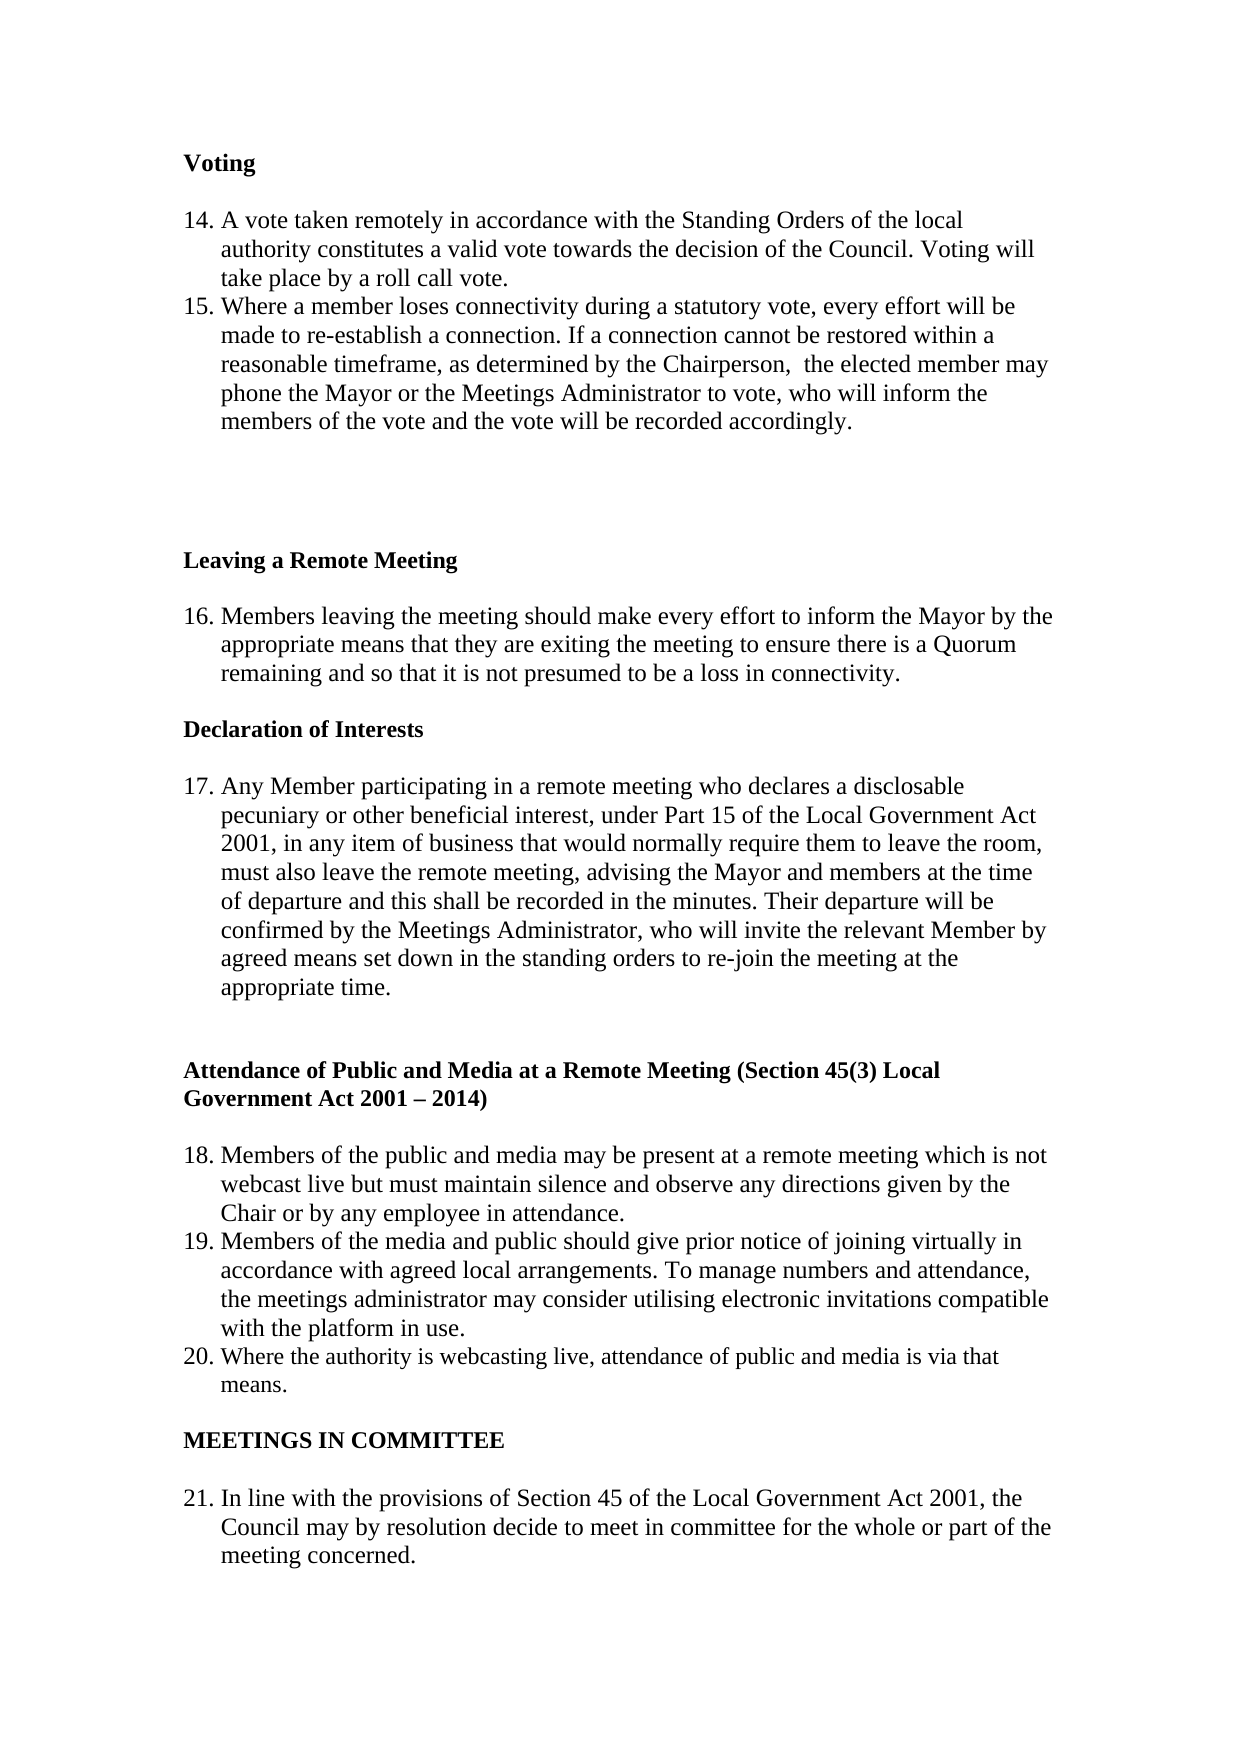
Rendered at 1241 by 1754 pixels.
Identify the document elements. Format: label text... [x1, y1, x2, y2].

list Members of the public and media may be present at a remote meeting which is not webcast live but must maintain silence and observe any directions given by the Chair or by any employee in attendance. [183, 1140, 1053, 1226]
list A vote taken remotely in accordance with the Standing Orders of the local authority constitutes a valid vote towards the decision of the Council. Voting will take place by a roll call vote. [183, 205, 1053, 291]
text Voting [183, 148, 1053, 176]
text Attendance of Public and Media at a Remote Meeting (Section 45(3) Local Government Act 2001 – 2014) [183, 1056, 1053, 1111]
list Members leaving the meeting should make every effort to inform the Mayor by the appropriate means that they are exiting the meeting to ensure there is a Quorum remaining and so that it is not presumed to be a loss in connectivity. [183, 601, 1053, 687]
text Declaration of Interests [183, 715, 1053, 742]
list Any Member participating in a remote meeting who declares a disclosable pecuniary or other beneficial interest, under Part 15 of the Local Government Act 2001, in any item of business that would normally require them to leave the room, must also leave the remote meeting, advising the Mayor and members at the time of departure and this shall be recorded in the minutes. Their departure will be confirmed by the Meetings Administrator, who will invite the relevant Member by agreed means set down in the standing orders to re-join the meeting at the appropriate time. [183, 771, 1053, 1001]
list Where the authority is webcasting live, attendance of public and media is via that means. [183, 1341, 1053, 1398]
list In line with the provisions of Section 45 of the Local Government Act 2001, the Council may by resolution decide to meet in committee for the whole or part of the meeting concerned. [183, 1483, 1053, 1569]
text MEETINGS IN COMMITTEE [183, 1427, 1053, 1454]
text Leaving a Remote Meeting [183, 546, 1053, 573]
list Members of the media and public should give prior notice of joining virtually in accordance with agreed local arrangements. To manage numbers and attendance, the meetings administrator may consider utilising electronic invitations compatible with the platform in use. [183, 1226, 1053, 1341]
list Where a member loses connectivity during a statutory vote, every effort will be made to re-establish a connection. If a connection cannot be restored within a reasonable timeframe, as determined by the Chairperson, the elected member may phone the Mayor or the Meetings Administrator to vote, who will inform the members of the vote and the vote will be recorded accordingly. [183, 291, 1053, 435]
